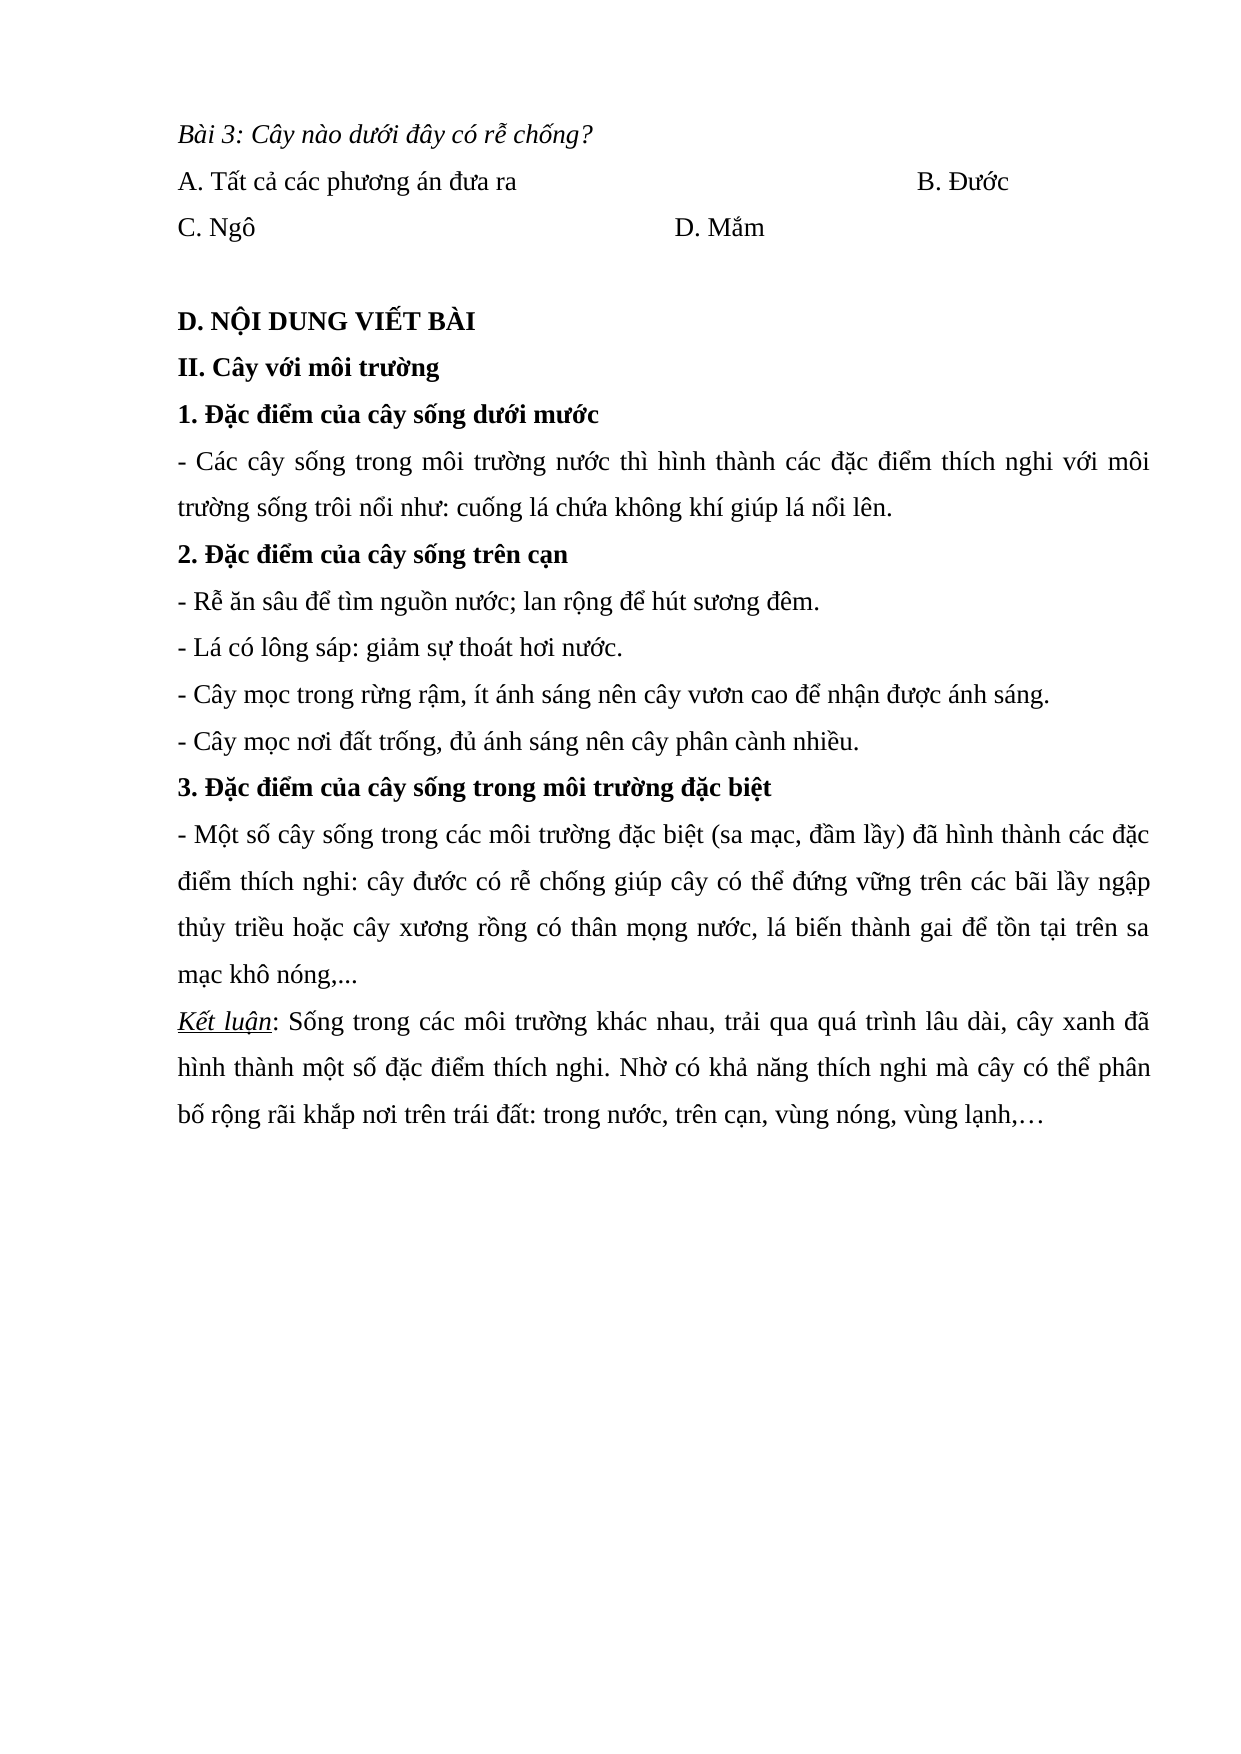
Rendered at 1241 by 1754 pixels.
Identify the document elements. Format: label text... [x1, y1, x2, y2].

text D. NỘI DUNG VIẾT BÀI [177, 305, 1152, 336]
text - Một số cây sống trong các môi trường đặc biệt (sa mạc, đầm lầy) đã hình thành các đặc điểm thích nghi: cây đước có rễ chống giúp cây có thể đứng vững trên các bãi lầy ngập thủy triều hoặc cây xương rồng có thân mọng nước, lá biến thành gai để tồn tại trên sa mạc khô nóng,... [177, 818, 1152, 989]
text - Cây mọc trong rừng rậm, ít ánh sáng nên cây vươn cao để nhận được ánh sáng. [177, 678, 1152, 709]
text C. Ngô D. Mắm [177, 211, 1152, 243]
text - Rễ ăn sâu để tìm nguồn nước; lan rộng để hút sương đêm. [177, 585, 1152, 616]
text II. Cây với môi trường [177, 351, 1152, 383]
text 1. Đặc điểm của cây sống dưới mước [177, 398, 1152, 429]
text 2. Đặc điểm của cây sống trên cạn [177, 538, 1152, 569]
text 3. Đặc điểm của cây sống trong môi trường đặc biệt [177, 771, 1152, 803]
text - Cây mọc nơi đất trống, đủ ánh sáng nên cây phân cành nhiều. [177, 725, 1152, 756]
text A. Tất cả các phương án đưa ra B. Đước [177, 165, 1152, 196]
text - Các cây sống trong môi trường nước thì hình thành các đặc điểm thích nghi với môi trường sống trôi nổi như: cuống lá chứa không khí giúp lá nổi lên. [177, 445, 1152, 523]
text Bài 3: Cây nào dưới đây có rễ chống? [177, 118, 1152, 149]
text - Lá có lông sáp: giảm sự thoát hơi nước. [177, 631, 1152, 663]
text Kết luận: Sống trong các môi trường khác nhau, trải qua quá trình lâu dài, cây xanh đã hình thành một số đặc điểm thích nghi. Nhờ có khả năng thích nghi mà cây có thể phân bố rộng rãi khắp nơi trên trái đất: trong nước, trên cạn, vùng nóng, vùng lạnh,… [177, 1005, 1152, 1129]
